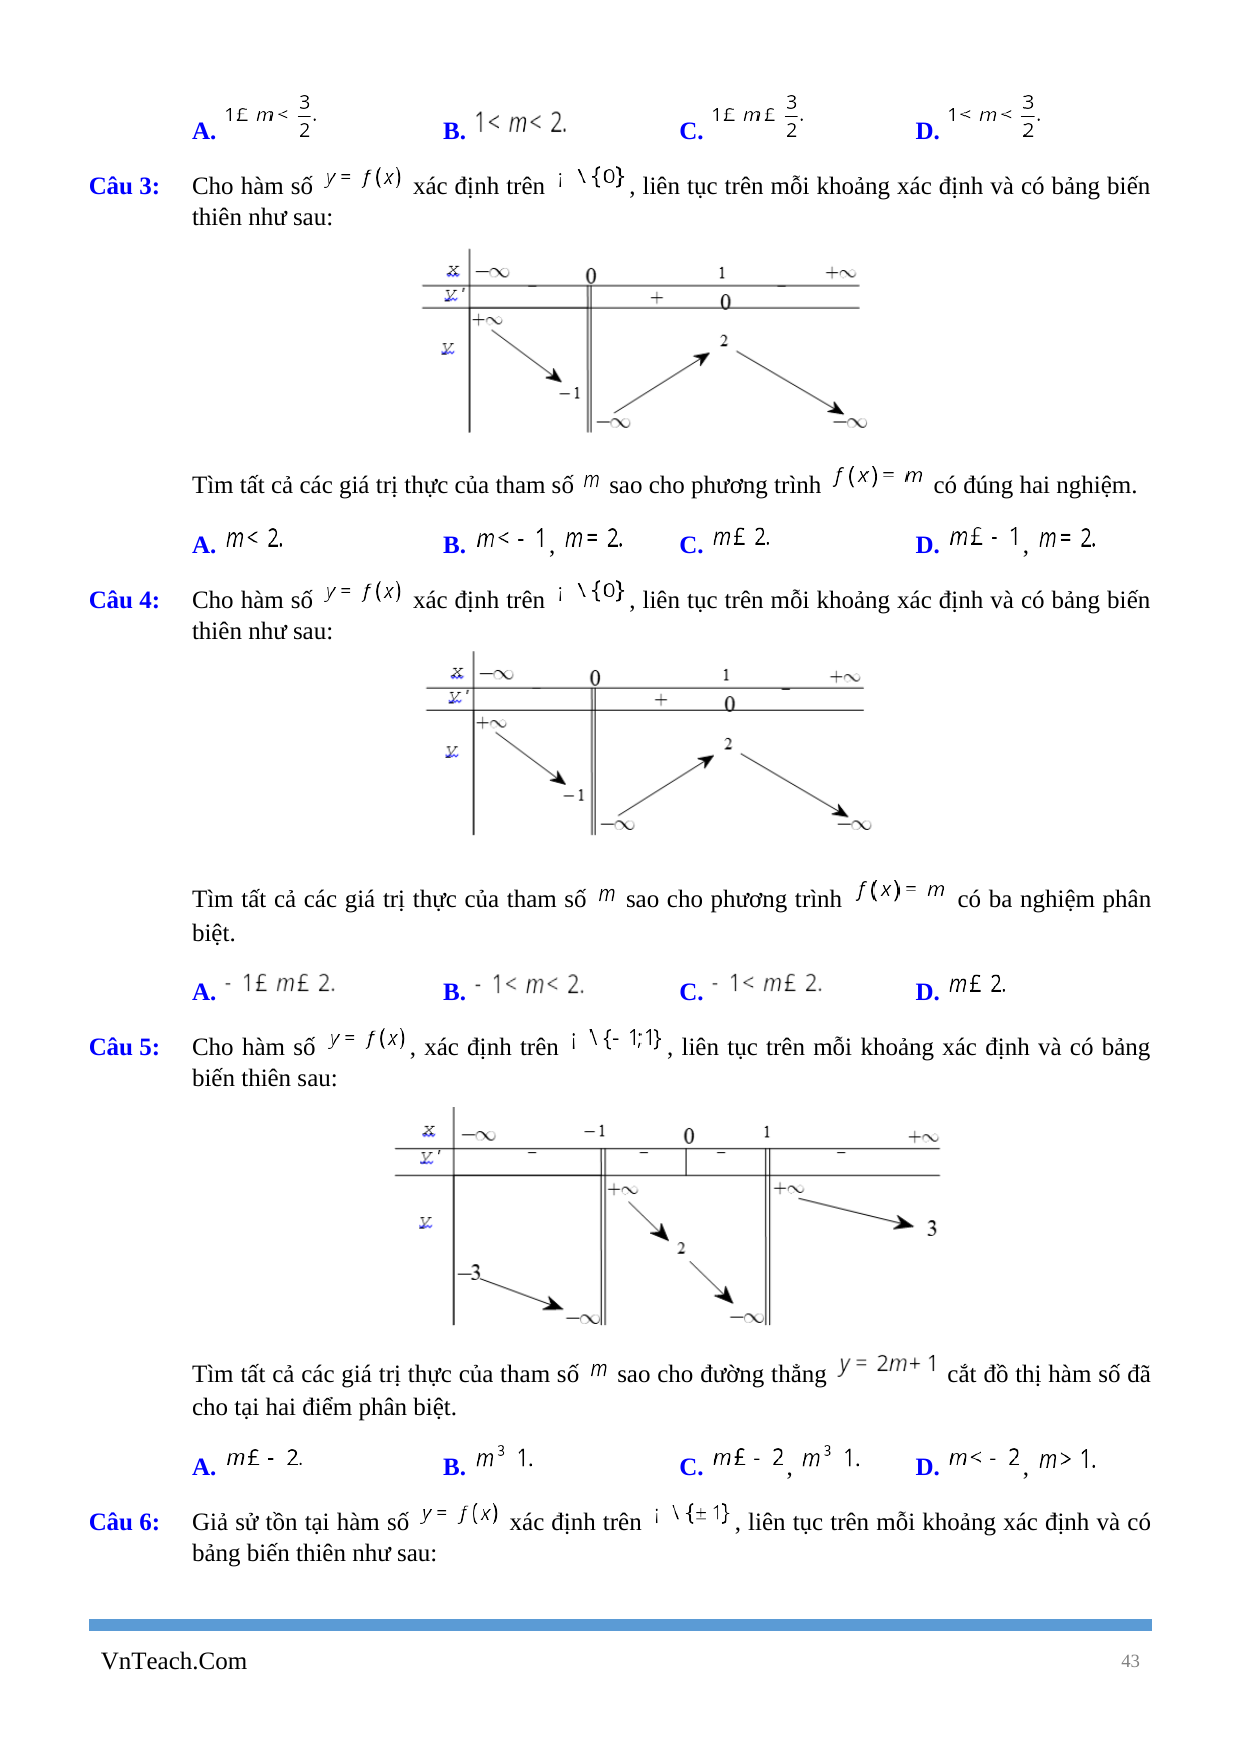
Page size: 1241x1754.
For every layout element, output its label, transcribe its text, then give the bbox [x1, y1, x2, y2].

text Tìm tất cả các giá trị thực của tham số sao cho phương trình có đúng hai nghiệm. [192, 461, 1152, 499]
text A. B. , C. D. , [192, 520, 1152, 559]
picture [365, 1107, 979, 1346]
text Tìm tất cả các giá trị thực của tham số sao cho đường thẳng cắt đồ thị hàm số đã cho tại hai điểm phân biệt. [192, 1350, 1152, 1421]
text Câu 5: Cho hàm số , xác định trên , liên tục trên mỗi khoảng xác định và có bảng biến thiên sau: [88, 1023, 1152, 1092]
text A. B. C. , D. , [192, 1442, 1152, 1481]
text Tìm tất cả các giá trị thực của tham số sao cho phương trình có ba nghiệm phân biệt. [192, 875, 1152, 946]
picture [404, 245, 939, 457]
text A. B. C. D. [192, 88, 1152, 144]
text Câu 6: Giả sử tồn tại hàm số xác định trên , liên tục trên mỗi khoảng xác định và có bảng biến thiên như sau: [88, 1497, 1152, 1567]
text Câu 3: Cho hàm số xác định trên , liên tục trên mỗi khoảng xác định và có bảng biến thiên như sau: [88, 161, 1152, 231]
picture [408, 647, 935, 854]
text Câu 4: Cho hàm số xác định trên , liên tục trên mỗi khoảng xác định và có bảng biến thiên như sau: [88, 576, 1152, 645]
text A. B. C. D. [192, 967, 1152, 1006]
